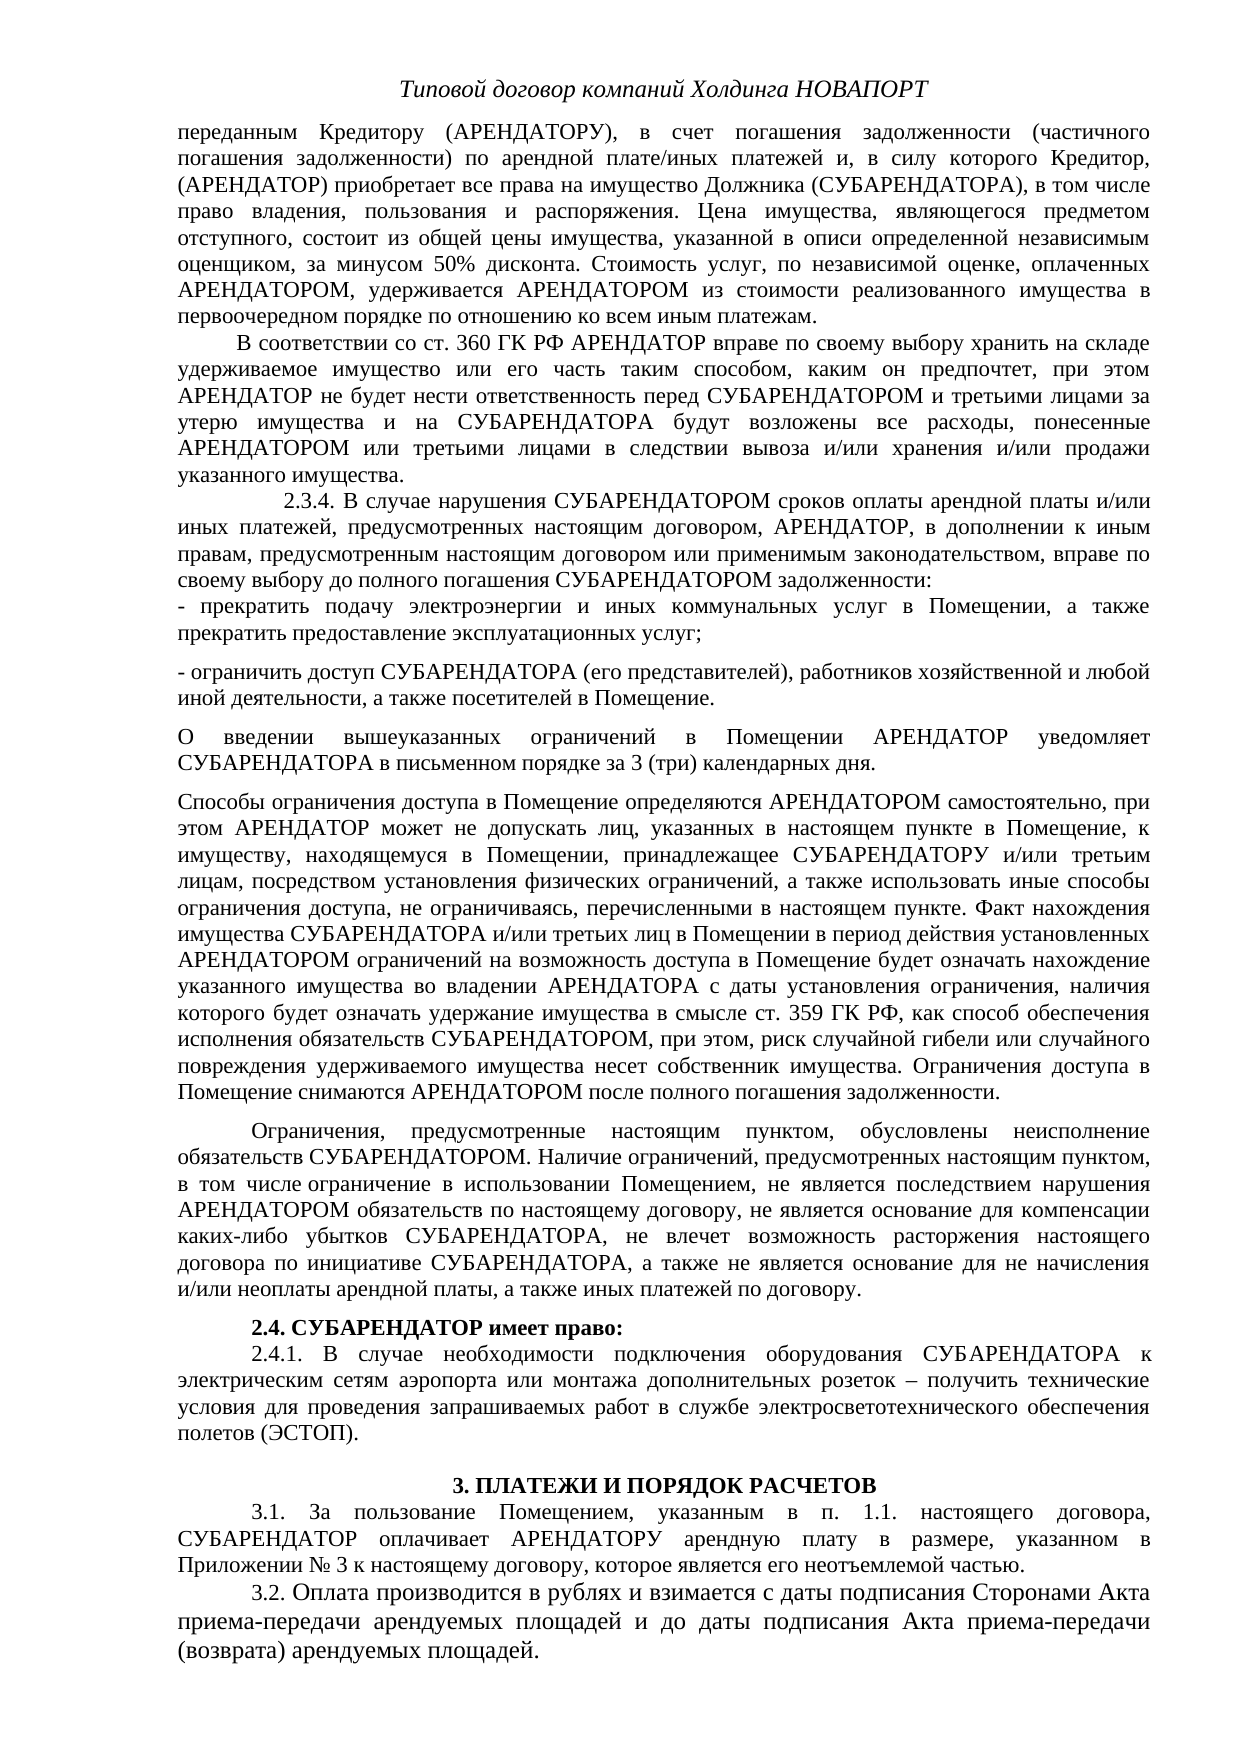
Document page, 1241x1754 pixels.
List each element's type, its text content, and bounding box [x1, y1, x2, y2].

text Способы ограничения доступа в Помещение определяются АРЕНДАТОРОМ самостоятельно, при этом АРЕНДАТОР может не допускать лиц, указанных в настоящем пункте в Помещение, к имуществу, находящемуся в Помещении, принадлежащее СУБАРЕНДАТОРУ и/или третьим лицам, посредством установления физических ограничений, а также использовать иные способы ограничения доступа, не ограничиваясь, перечисленными в настоящем пункте. Факт нахождения имущества СУБАРЕНДАТОРА и/или третьих лиц в Помещении в период действия установленных АРЕНДАТОРОМ ограничений на возможность доступа в Помещение будет означать нахождение указанного имущества во владении АРЕНДАТОРА с даты установления ограничения, наличия которого будет означать удержание имущества в смысле ст. 359 ГК РФ, как способ обеспечения исполнения обязательств СУБАРЕНДАТОРОМ, при этом, риск случайной гибели или случайного повреждения удерживаемого имущества несет собственник имущества. Ограничения доступа в Помещение снимаются АРЕНДАТОРОМ после полного погашения задолженности. [177, 788, 1152, 1104]
text О введении вышеуказанных ограничений в Помещении АРЕНДАТОР уведомляет СУБАРЕНДАТОРА в письменном порядке за 3 (три) календарных дня. [177, 723, 1152, 776]
text - ограничить доступ СУБАРЕНДАТОРА (его представителей), работников хозяйственной и любой иной деятельности, а также посетителей в Помещение. [177, 658, 1152, 710]
text В соответствии со ст. 360 ГК РФ АРЕНДАТОР вправе по своему выбору хранить на складе удерживаемое имущество или его часть таким способом, каким он предпочтет, при этом АРЕНДАТОР не будет нести ответственность перед СУБАРЕНДАТОРОМ и третьими лицами за утерю имущества и на СУБАРЕНДАТОРА будут возложены все расходы, понесенные АРЕНДАТОРОМ или третьими лицами в следствии вывоза и/или хранения и/или продажи указанного имущества. [177, 329, 1152, 487]
list 2.4. СУБАрендатор имеет право: [177, 1314, 1152, 1340]
text - прекратить подачу электроэнергии и иных коммунальных услуг в Помещении, а также прекратить предоставление эксплуатационных услуг; [177, 592, 1152, 645]
list 2.4.1. В случае необходимости подключения оборудования СУБАрендатора к электрическим сетям аэропорта или монтажа дополнительных розеток – получить технические условия для проведения запрашиваемых работ в службе электросветотехнического обеспечения полетов (ЭСТОП). [177, 1340, 1152, 1446]
list 3.2. Оплата производится в рублях и взимается с даты подписания Сторонами Акта приема-передачи арендуемых площадей и до даты подписания Акта приема-передачи (возврата) арендуемых площадей. [177, 1577, 1152, 1664]
list 3. ПЛАТЕЖИ И ПОРЯДОК РАСЧЕТОВ [177, 1472, 1152, 1498]
text Ограничения, предусмотренные настоящим пунктом, обусловлены неисполнение обязательств СУБАРЕНДАТОРОМ. Наличие ограничений, предусмотренных настоящим пунктом, в том числе ограничение в использовании Помещением, не является последствием нарушения АРЕНДАТОРОМ обязательств по настоящему договору, не является основание для компенсации каких-либо убытков СУБАРЕНДАТОРА, не влечет возможность расторжения настоящего договора по инициативе СУБАРЕНДАТОРА, а также не является основание для не начисления и/или неоплаты арендной платы, а также иных платежей по договору. [177, 1117, 1152, 1301]
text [177, 118, 1152, 329]
list 3.1. За пользование Помещением, указанным в п. 1.1. настоящего договора, СУБАРЕНДАТОР оплачивает АРЕНДАТОРУ арендную плату в размере, указанном в Приложении № 3 к настоящему договору, которое является его неотъемлемой частью. [177, 1498, 1152, 1577]
text 2.3.4. В случае нарушения СУБАРЕНДАТОРОМ сроков оплаты арендной платы и/или иных платежей, предусмотренных настоящим договором, АРЕНДАТОР, в дополнении к иным правам, предусмотренным настоящим договором или применимым законодательством, вправе по своему выбору до полного погашения СУБАРЕНДАТОРОМ задолженности: [177, 487, 1152, 592]
